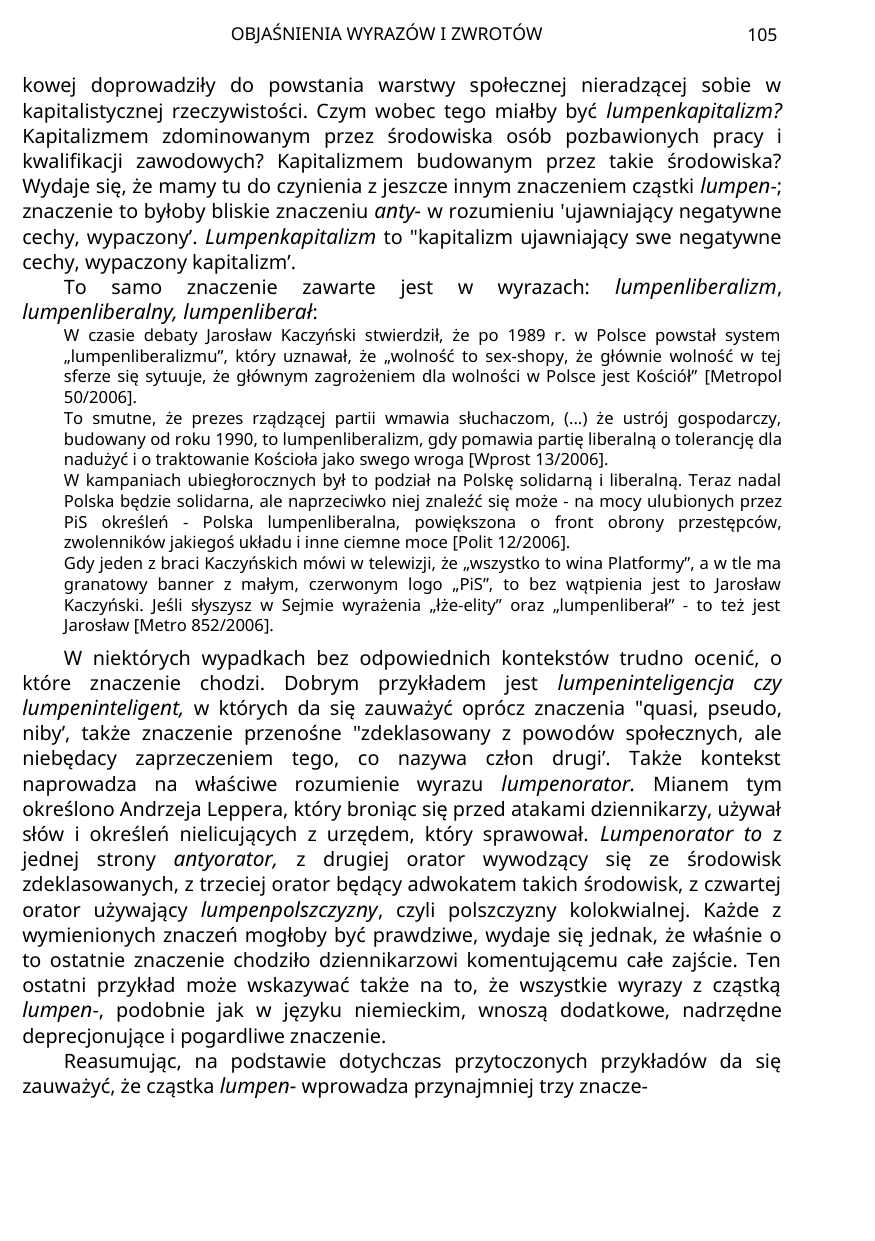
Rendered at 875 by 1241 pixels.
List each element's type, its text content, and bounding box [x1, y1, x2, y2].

text W kampaniach ubiegłorocznych był to podział na Polskę solidarną i liberalną. Teraz nadal Polska będzie solidarna, ale naprzeciwko niej znaleźć się może - na mocy ulubionych przez PiS określeń - Polska lumpenliberalna, powiększona o front obrony przestępców, zwolenników jakiegoś układu i inne ciemne moce [Polit 12/2006]. [64, 470, 782, 553]
text W czasie debaty Jarosław Kaczyński stwierdził, że po 1989 r. w Polsce powstał system „lumpenliberalizmu”, który uznawał, że „wolność to sex-shopy, że głównie wolność w tej sferze się sytuuje, że głównym zagrożeniem dla wolności w Polsce jest Kościół” [Metropol 50/2006]. [64, 325, 782, 408]
text Gdy jeden z braci Kaczyńskich mówi w telewizji, że „wszystko to wina Platformy”, a w tle ma granatowy banner z małym, czerwonym logo „PiS”, to bez wątpienia jest to Jarosław Kaczyński. Jeśli słyszysz w Sejmie wyrażenia „łże-elity” oraz „lumpenliberał” - to też jest Jarosław [Metro 852/2006]. [64, 553, 782, 636]
text 105 [747, 27, 777, 45]
text Reasumując, na podstawie dotychczas przytoczonych przykładów da się zauważyć, że cząstka lumpen- wprowadza przynajmniej trzy znacze- [22, 1048, 782, 1098]
text W niektórych wypadkach bez odpowiednich kontekstów trudno ocenić, o które znaczenie chodzi. Dobrym przykładem jest lumpeninteligencja czy lumpeninteligent, w których da się zauważyć oprócz znaczenia "quasi, pseudo, niby’, także znaczenie przenośne "zdeklasowany z powodów społecznych, ale niebędacy zaprzeczeniem tego, co nazywa człon drugi’. Także kontekst naprowadza na właściwe rozumienie wyrazu lumpenorator. Mianem tym określono Andrzeja Leppera, który broniąc się przed atakami dziennikarzy, używał słów i określeń nielicujących z urzędem, który sprawował. Lumpenorator to z jednej strony antyorator, z drugiej orator wywodzący się ze środowisk zdeklasowanych, z trzeciej orator będący adwokatem takich środowisk, z czwartej orator używający lumpenpolszczyzny, czyli polszczyzny kolokwialnej. Każde z wymienionych znaczeń mogłoby być prawdziwe, wydaje się jednak, że właśnie o to ostatnie znaczenie chodziło dziennikarzowi komentującemu całe zajście. Ten ostatni przykład może wskazywać także na to, że wszystkie wyrazy z cząstką lumpen-, podobnie jak w języku niemieckim, wnoszą dodatkowe, nadrzędne deprecjonujące i pogardliwe znaczenie. [22, 645, 782, 1048]
text OBJAŚNIENIA WYRAZÓW I ZWROTÓW [231, 26, 543, 44]
text To samo znaczenie zawarte jest w wyrazach: lumpenliberalizm, lumpenliberalny, lumpenliberał: [22, 274, 782, 325]
text To smutne, że prezes rządzącej partii wmawia słuchaczom, (...) że ustrój gospodarczy, budowany od roku 1990, to lumpenliberalizm, gdy pomawia partię liberalną o tolerancję dla nadużyć i o traktowanie Kościoła jako swego wroga [Wprost 13/2006]. [64, 408, 782, 470]
text kowej doprowadziły do powstania warstwy społecznej nieradzącej sobie w kapitalistycznej rzeczywistości. Czym wobec tego miałby być lumpenkapitalizm? Kapitalizmem zdominowanym przez środowiska osób pozbawionych pracy i kwalifikacji zawodowych? Kapitalizmem budowanym przez takie środowiska? Wydaje się, że mamy tu do czynienia z jeszcze innym znaczeniem cząstki lumpen-; znaczenie to byłoby bliskie znaczeniu anty- w rozumieniu 'ujawniający negatywne cechy, wypaczony’. Lumpenkapitalizm to "kapitalizm ujawniający swe negatywne cechy, wypaczony kapitalizm’. [22, 73, 782, 274]
